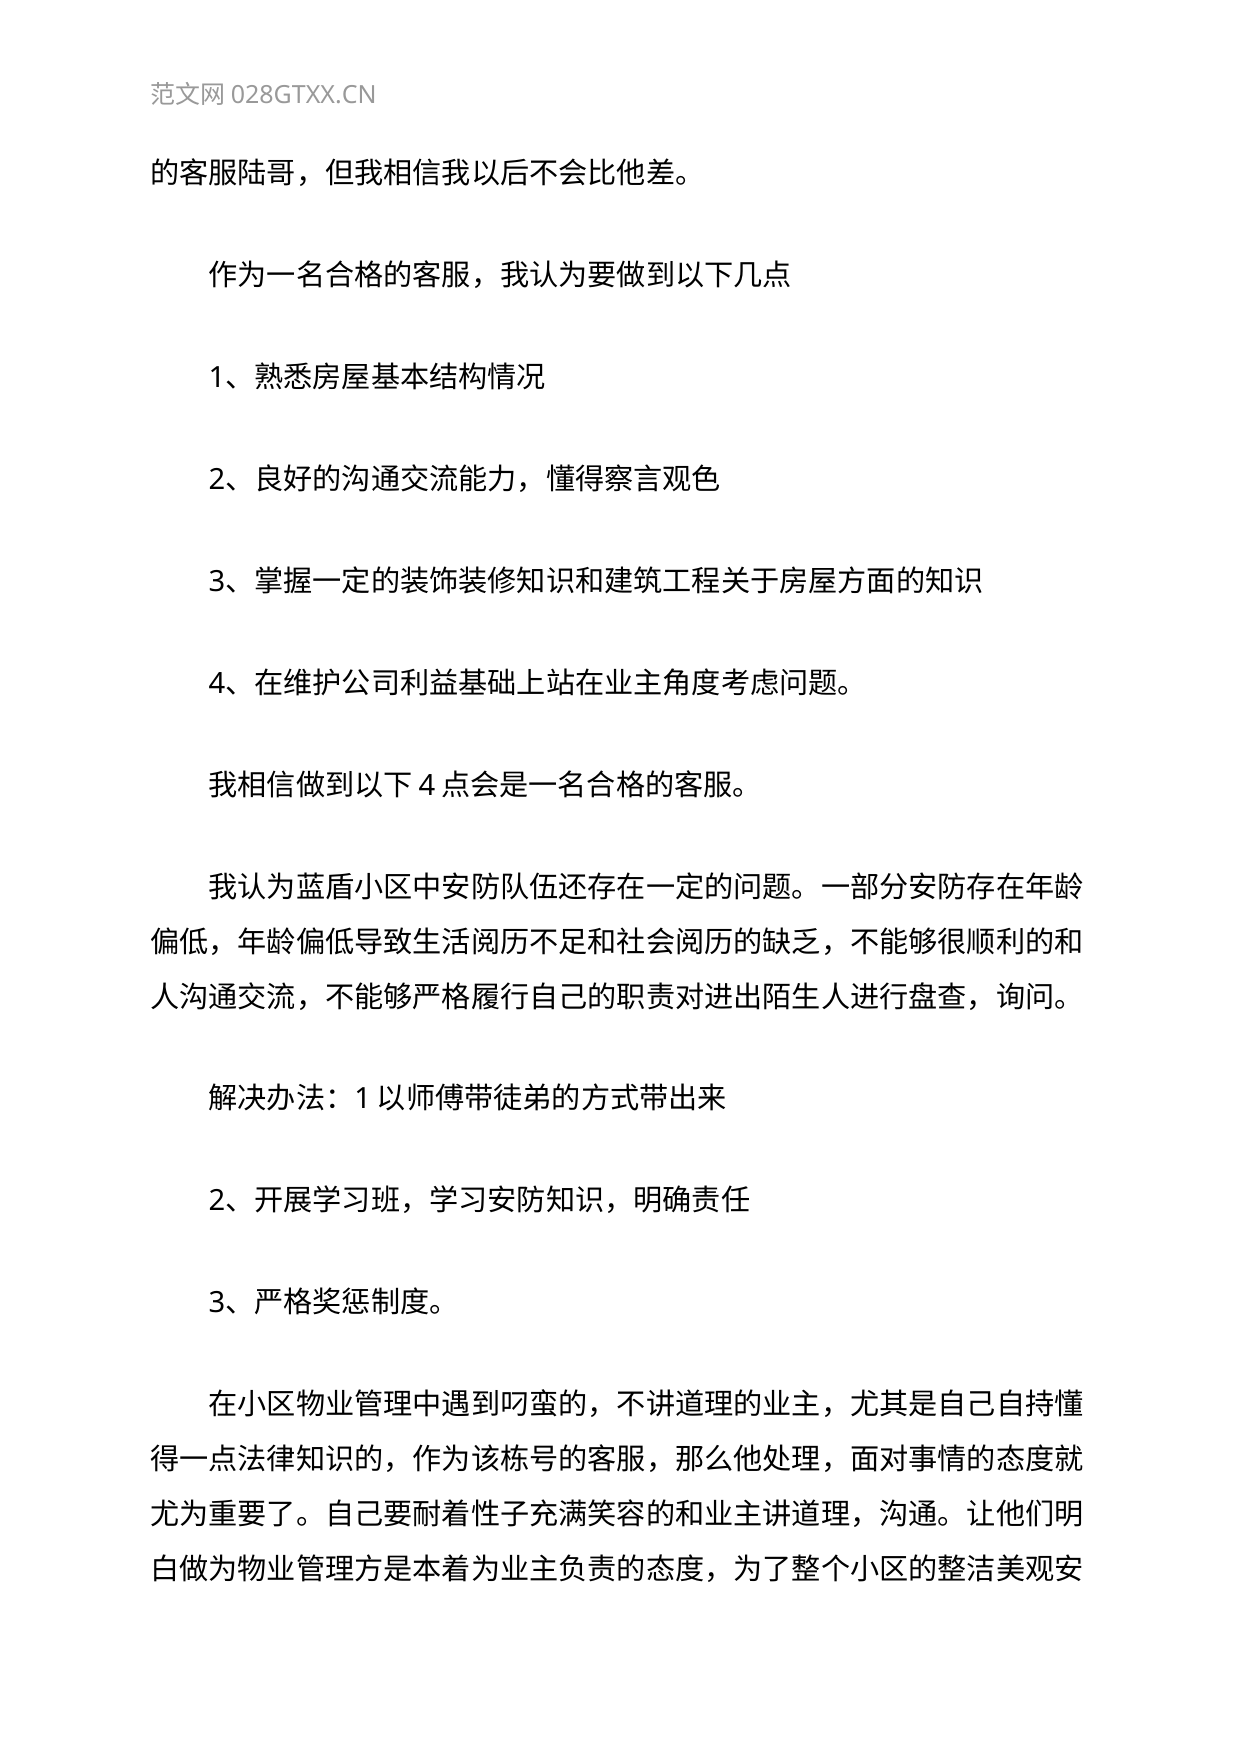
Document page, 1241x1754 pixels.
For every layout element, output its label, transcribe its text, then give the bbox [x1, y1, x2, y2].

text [150, 1381, 1090, 1588]
text 解决办法：1以师傅带徒弟的方式带出来 [150, 1075, 1090, 1117]
text 3、严格奖惩制度。 [150, 1279, 1090, 1321]
text 2、开展学习班，学习安防知识，明确责任 [150, 1177, 1090, 1219]
text 我相信做到以下4点会是一名合格的客服。 [150, 761, 1090, 804]
text 3、掌握一定的装饰装修知识和建筑工程关于房屋方面的知识 [150, 557, 1090, 600]
text 2、良好的沟通交流能力，懂得察言观色 [150, 456, 1090, 498]
text 1、熟悉房屋基本结构情况 [150, 353, 1090, 396]
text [150, 150, 1090, 192]
text 4、在维护公司利益基础上站在业主角度考虑问题。 [150, 659, 1090, 702]
text 我认为蓝盾小区中安防队伍还存在一定的问题。一部分安防存在年龄偏低，年龄偏低导致生活阅历不足和社会阅历的缺乏，不能够很顺利的和人沟通交流，不能够严格履行自己的职责对进出陌生人进行盘查，询问。 [150, 863, 1090, 1016]
text 作为一名合格的客服，我认为要做到以下几点 [150, 252, 1090, 294]
